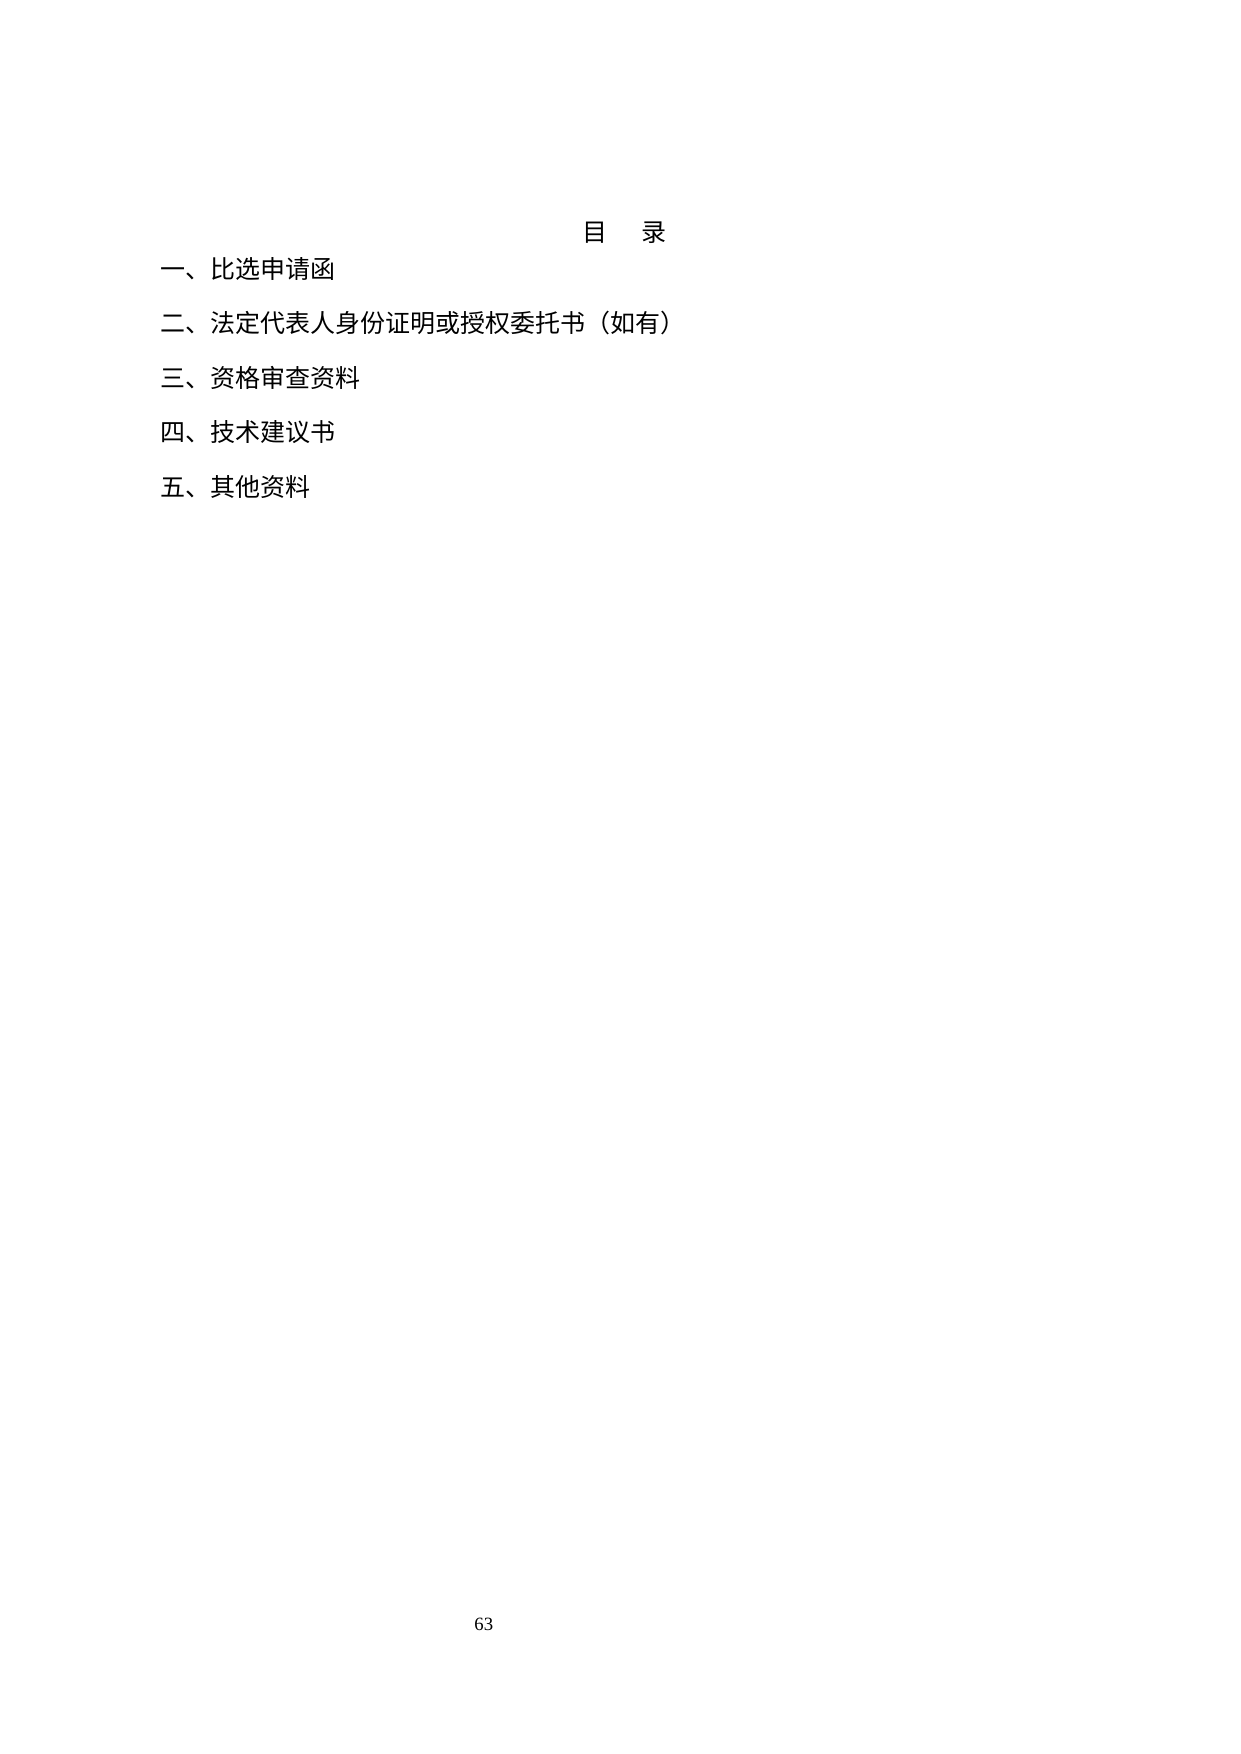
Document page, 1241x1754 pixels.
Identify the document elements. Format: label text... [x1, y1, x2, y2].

text 五、其他资料 [160, 467, 1088, 503]
text 三、资格审查资料 [160, 358, 1088, 394]
text 四、技术建议书 [160, 413, 1088, 449]
text 二、法定代表人身份证明或授权委托书（如有） [160, 304, 1088, 340]
subtitle 目 录 [160, 210, 1088, 249]
text 一、比选申请函 [160, 249, 1088, 286]
